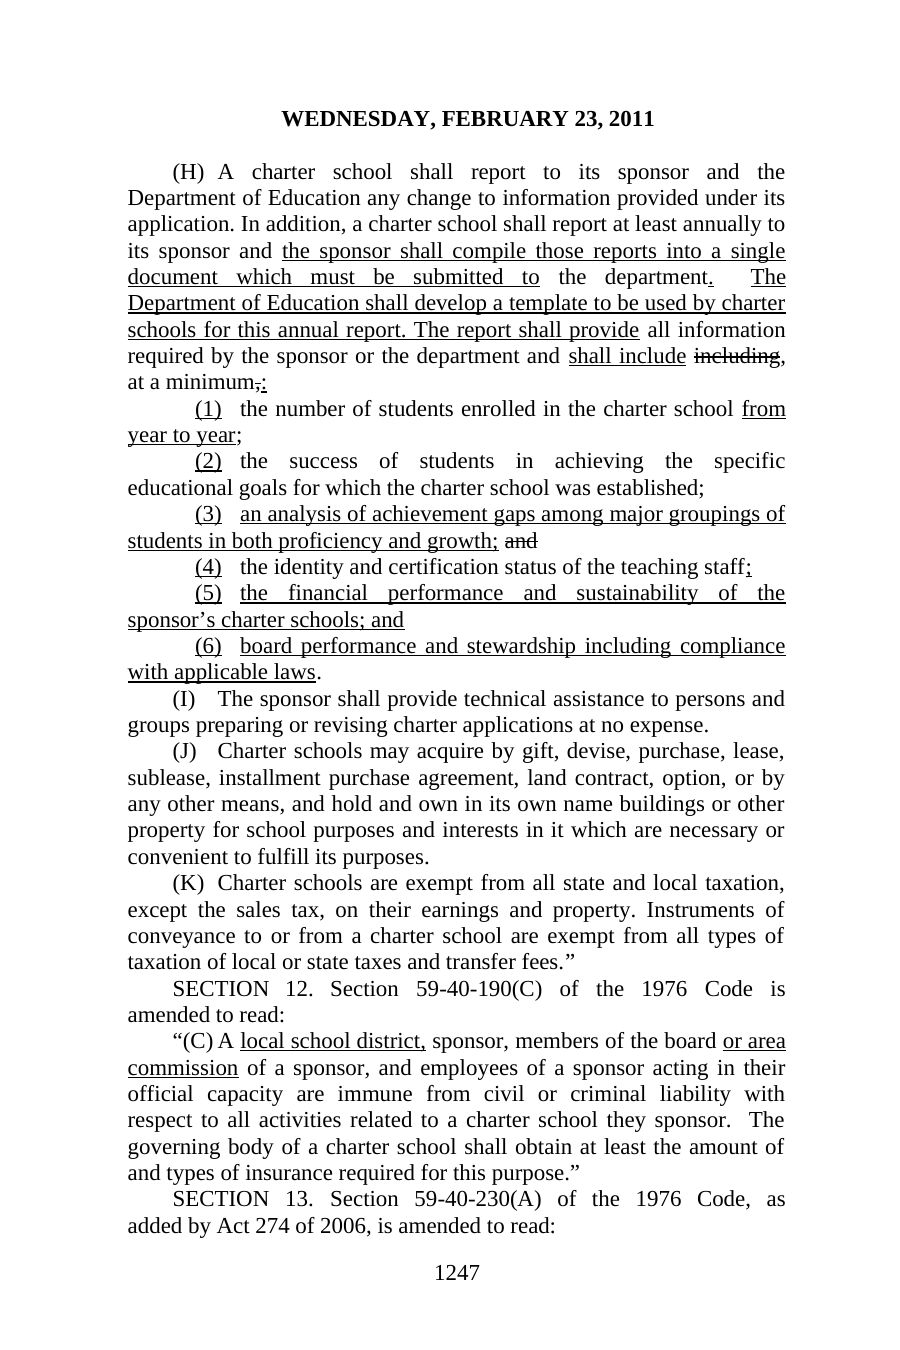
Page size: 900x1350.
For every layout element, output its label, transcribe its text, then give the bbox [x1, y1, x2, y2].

text (6) board performance and stewardship including compliance with applicable laws. [127, 632, 786, 685]
text (J) Charter schools may acquire by gift, devise, purchase, lease, sublease, installment purchase agreement, land contract, option, or by any other means, and hold and own in its own name buildings or other property for school purposes and interests in it which are necessary or convenient to fulfill its purposes. [127, 737, 786, 869]
text (2) the success of students in achieving the specific educational goals for which the charter school was established; [127, 448, 786, 500]
text (1) the number of students enrolled in the charter school from year to year; [127, 395, 786, 448]
text (5) the financial performance and sustainability of the sponsor’s charter schools; and [127, 579, 786, 632]
text (H) A charter school shall report to its sponsor and the Department of Education any change to information provided under its application. In addition, a charter school shall report at least annually to its sponsor and the sponsor shall compile those reports into a single document which must be submitted to the department. The Department of Education shall develop a template to be used by charter schools for this annual report. The report shall provide all information required by the sponsor or the department and shall include including, at a minimum,: [127, 158, 786, 312]
text “(C) A local school district, sponsor, members of the board or area commission of a sponsor, and employees of a sponsor acting in their official capacity are immune from civil or criminal liability with respect to all activities related to a charter school they sponsor. The governing body of a charter school shall obtain at least the amount of and types of insurance required for this purpose.” [127, 1027, 786, 1186]
text (K) Charter schools are exempt from all state and local taxation, except the sales tax, on their earnings and property. Instruments of conveyance to or from a charter school are exempt from all types of taxation of local or state taxes and transfer fees.” [127, 869, 786, 975]
text SECTION 13. Section 59-40-230(A) of the 1976 Code, as added by Act 274 of 2006, is amended to read: [127, 1186, 786, 1238]
text (H) A charter school shall report to its sponsor and the Department of Education any change to information provided under its application. In addition, a charter school shall report at least annually to its sponsor and the sponsor shall compile those reports into a single document which must be submitted to the department. The Department of Education shall develop a template to be used by charter schools for this annual report. The report shall provide all information required by the sponsor or the department and shall include including, at a minimum,: [127, 313, 786, 395]
text (I) The sponsor shall provide technical assistance to persons and groups preparing or revising charter applications at no expense. [127, 685, 786, 737]
text (3) an analysis of achievement gaps among major groupings of students in both proficiency and growth; and [127, 500, 786, 553]
text SECTION 12. Section 59-40-190(C) of the 1976 Code is amended to read: [127, 975, 786, 1027]
text (4) the identity and certification status of the teaching staff; [127, 553, 786, 579]
